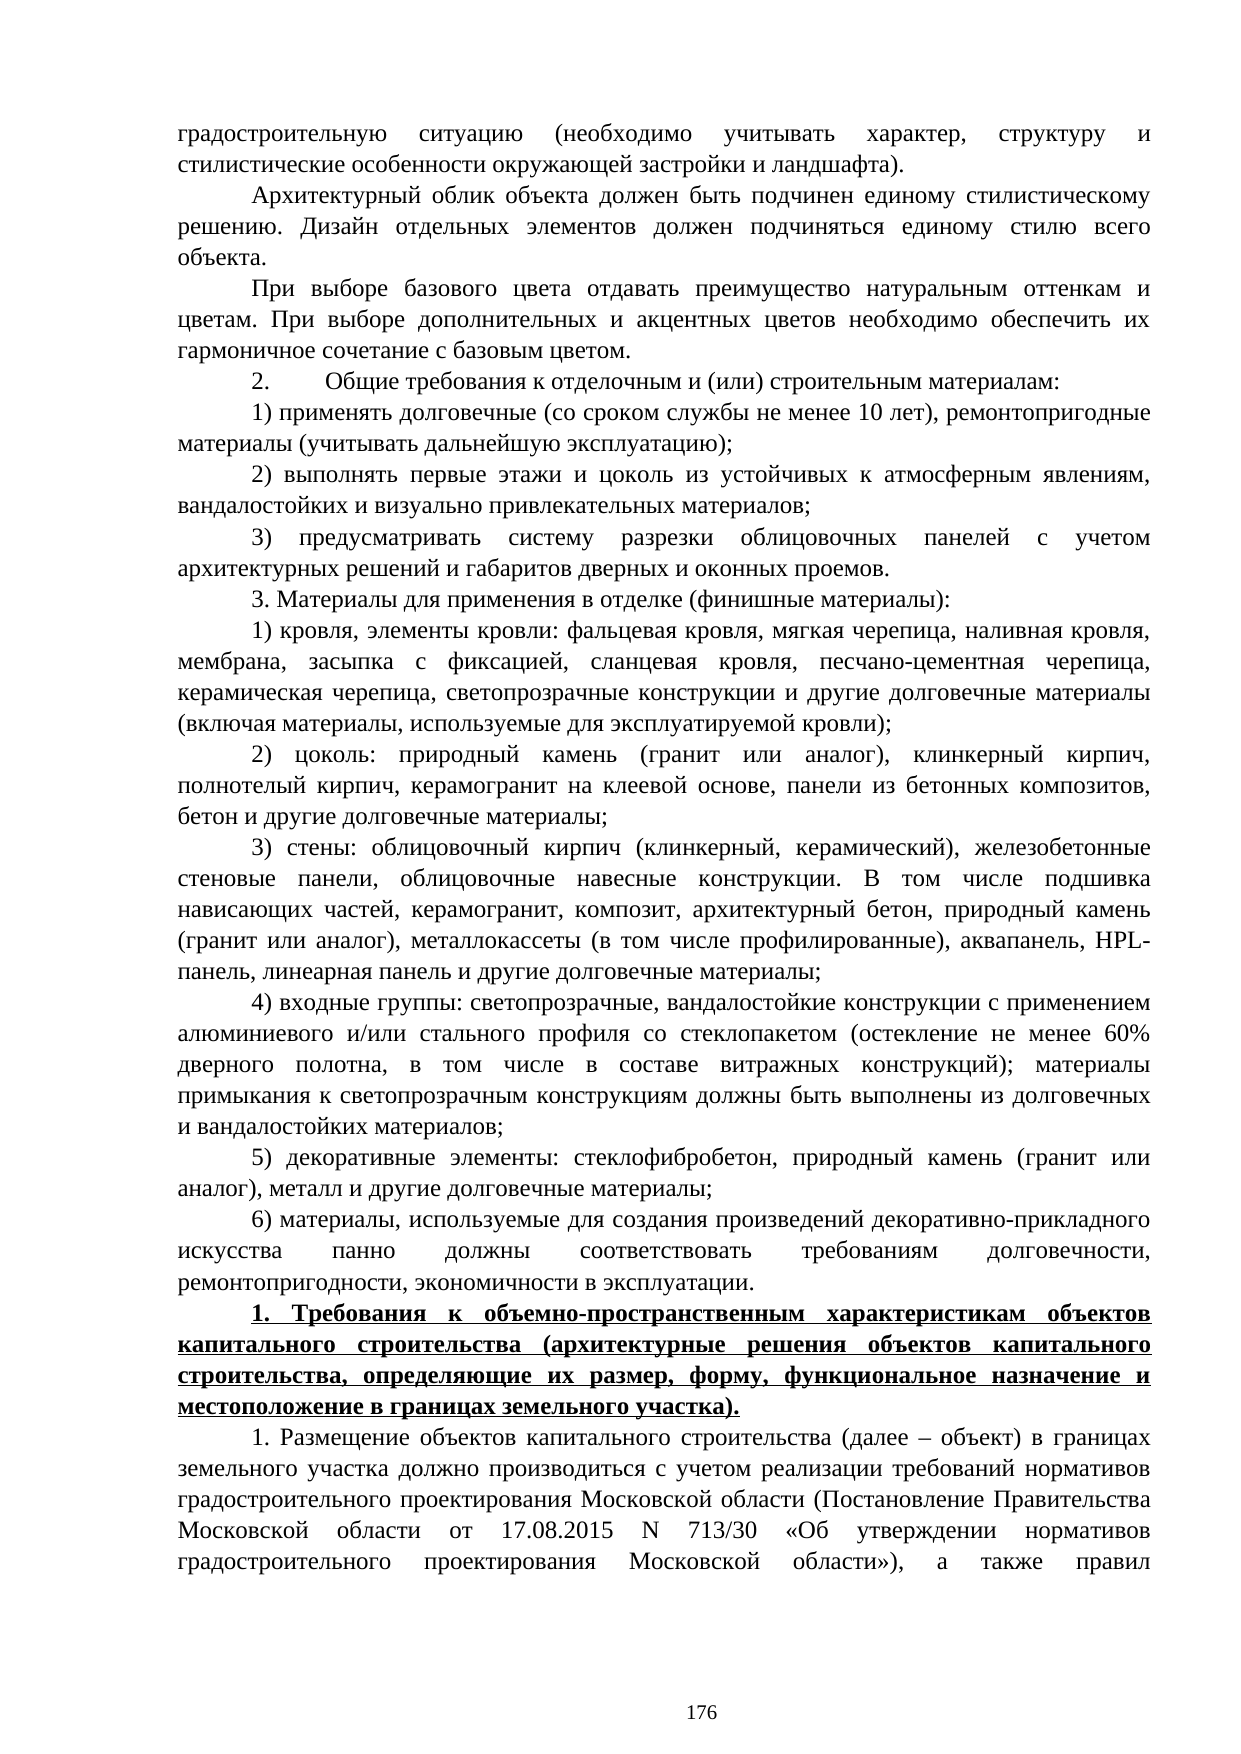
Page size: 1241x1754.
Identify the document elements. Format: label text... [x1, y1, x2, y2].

text 6) материалы, используемые для создания произведений декоративно-прикладного искусства панно должны соответствовать требованиям долговечности, ремонтопригодности, экономичности в эксплуатации. [177, 1204, 1152, 1295]
text 5) декоративные элементы: стеклофибробетон, природный камень (гранит или аналог), металл и другие долговечные материалы; [177, 1142, 1152, 1202]
text Архитектурный облик объекта должен быть подчинен единому стилистическому решению. Дизайн отдельных элементов должен подчиняться единому стилю всего объекта. [177, 180, 1152, 271]
text 4) входные группы: светопрозрачные, вандалостойкие конструкции с применением алюминиевого и/или стального профиля со стеклопакетом (остекление не менее 60% дверного полотна, в том числе в составе витражных конструкций); материалы примыкания к светопрозрачным конструкциям должны быть выполнены из долговечных и вандалостойких материалов; [177, 987, 1152, 1140]
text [177, 118, 1152, 178]
text 1) кровля, элементы кровли: фальцевая кровля, мягкая черепица, наливная кровля, мембрана, засыпка с фиксацией, сланцевая кровля, песчано-цементная черепица, керамическая черепица, светопрозрачные конструкции и другие долговечные материалы (включая материалы, используемые для эксплуатируемой кровли); [177, 615, 1152, 737]
text При выборе базового цвета отдавать преимущество натуральным оттенкам и цветам. При выборе дополнительных и акцентных цветов необходимо обеспечить их гармоничное сочетание с базовым цветом. [177, 273, 1152, 364]
text 1. Требования к объемно-пространственным характеристикам объектов капитального строительства (архитектурные решения объектов капитального строительства, определяющие их размер, форму, функциональное назначение и местоположение в границах земельного участка). [177, 1298, 1152, 1354]
text 3) предусматривать систему разрезки облицовочных панелей с учетом архитектурных решений и габаритов дверных и оконных проемов. [177, 522, 1152, 581]
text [177, 1422, 1152, 1575]
text 2) выполнять первые этажи и цоколь из устойчивых к атмосферным явлениям, вандалостойких и визуально привлекательных материалов; [177, 459, 1152, 519]
text 1. Требования к объемно-пространственным характеристикам объектов капитального строительства (архитектурные решения объектов капитального строительства, определяющие их размер, форму, функциональное назначение и местоположение в границах земельного участка). [177, 1355, 1152, 1419]
text 2) цоколь: природный камень (гранит или аналог), клинкерный кирпич, полнотелый кирпич, керамогранит на клеевой основе, панели из бетонных композитов, бетон и другие долговечные материалы; [177, 739, 1152, 830]
text 3. Материалы для применения в отделке (финишные материалы): [177, 584, 1152, 612]
text 2. Общие требования к отделочным и (или) строительным материалам: [177, 366, 1152, 395]
text 3) стены: облицовочный кирпич (клинкерный, керамический), железобетонные стеновые панели, облицовочные навесные конструкции. В том числе подшивка нависающих частей, керамогранит, композит, архитектурный бетон, природный камень (гранит или аналог), металлокассеты (в том числе профилированные), аквапанель, HPL-панель, линеарная панель и другие долговечные материалы; [177, 832, 1152, 985]
text 1) применять долговечные (со сроком службы не менее 10 лет), ремонтопригодные материалы (учитывать дальнейшую эксплуатацию); [177, 397, 1152, 457]
